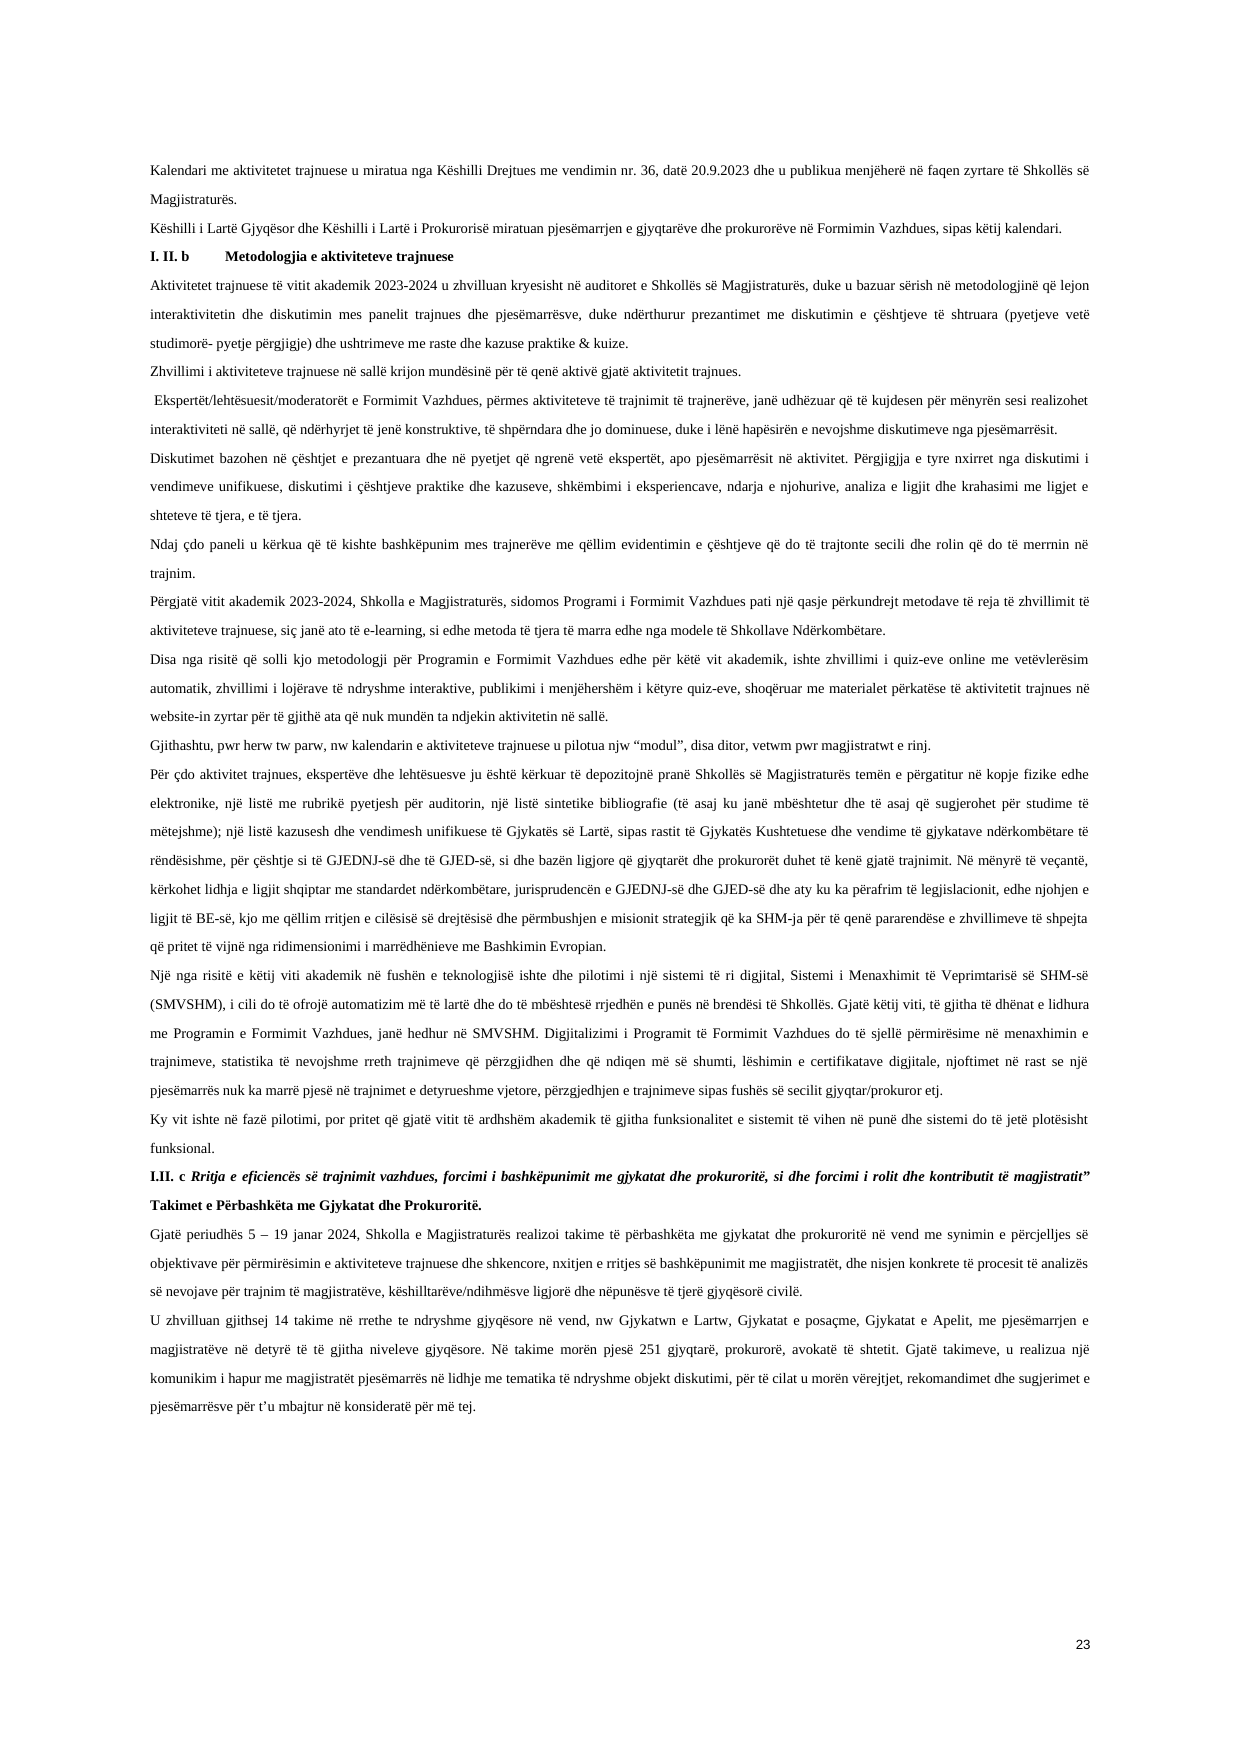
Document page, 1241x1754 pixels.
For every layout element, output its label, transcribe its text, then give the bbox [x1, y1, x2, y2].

text Zhvillimi i aktiviteteve trajnuese në sallë krijon mundësinë për të qenë aktivë gjatë aktivitetit trajnues. [150, 351, 1090, 380]
text U zhvilluan gjithsej 14 takime në rrethe te ndryshme gjyqësore në vend, nw Gjykatwn e Lartw, Gjykatat e posaçme, Gjykatat e Apelit, me pjesëmarrjen e magjistratëve në detyrë të të gjitha niveleve gjyqësore. Në takime morën pjesë 251 gjyqtarë, prokurorë, avokatë të shtetit. Gjatë takimeve, u realizua një komunikim i hapur me magjistratët pjesëmarrës në lidhje me tematika të ndryshme objekt diskutimi, për të cilat u morën vërejtjet, rekomandimet dhe sugjerimet e pjesëmarrësve për t’u mbajtur në konsideratë për më tej. [150, 1300, 1090, 1415]
text Disa nga risitë që solli kjo metodologji për Programin e Formimit Vazhdues edhe për këtë vit akademik, ishte zhvillimi i quiz-eve online me vetëvlerësim automatik, zhvillimi i lojërave të ndryshme interaktive, publikimi i menjëhershëm i këtyre quiz-eve, shoqëruar me materialet përkatëse të aktivitetit trajnues në website-in zyrtar për të gjithë ata që nuk mundën ta ndjekin aktivitetin në sallë. [150, 639, 1090, 725]
text Gjatë periudhës 5 – 19 janar 2024, Shkolla e Magjistraturës realizoi takime të përbashkëta me gjykatat dhe prokuroritë në vend me synimin e përcjelljes së objektivave për përmirësimin e aktiviteteve trajnuese dhe shkencore, nxitjen e rritjes së bashkëpunimit me magjistratët, dhe nisjen konkrete të procesit të analizës së nevojave për trajnim të magjistratëve, këshilltarëve/ndihmësve ligjorë dhe nëpunësve të tjerë gjyqësorë civilë. [150, 1214, 1090, 1300]
text Ndaj çdo paneli u kërkua që të kishte bashkëpunim mes trajnerëve me qëllim evidentimin e çështjeve që do të trajtonte secili dhe rolin që do të merrnin në trajnim. [150, 524, 1090, 581]
text I. II. b Metodologjia e aktiviteteve trajnuese [150, 236, 1090, 265]
text Diskutimet bazohen në çështjet e prezantuara dhe në pyetjet që ngrenë vetë ekspertët, apo pjesëmarrësit në aktivitet. Përgjigjja e tyre nxirret nga diskutimi i vendimeve unifikuese, diskutimi i çështjeve praktike dhe kazuseve, shkëmbimi i eksperiencave, ndarja e njohurive, analiza e ligjit dhe krahasimi me ligjet e shteteve të tjera, e të tjera. [150, 437, 1090, 524]
text Përgjatë vitit akademik 2023-2024, Shkolla e Magjistraturës, sidomos Programi i Formimit Vazhdues pati një qasje përkundrejt metodave të reja të zhvillimit të aktiviteteve trajnuese, siç janë ato të e-learning, si edhe metoda të tjera të marra edhe nga modele të Shkollave Ndërkombëtare. [150, 581, 1090, 639]
text Aktivitetet trajnuese të vitit akademik 2023-2024 u zhvilluan kryesisht në auditoret e Shkollës së Magjistraturës, duke u bazuar sërish në metodologjinë që lejon interaktivitetin dhe diskutimin mes panelit trajnues dhe pjesëmarrësve, duke ndërthurur prezantimet me diskutimin e çështjeve të shtruara (pyetjeve vetë studimorë- pyetje përgjigje) dhe ushtrimeve me raste dhe kazuse praktike & kuize. [150, 265, 1090, 351]
text Këshilli i Lartë Gjyqësor dhe Këshilli i Lartë i Prokurorisë miratuan pjesëmarrjen e gjyqtarëve dhe prokurorëve në Formimin Vazhdues, sipas këtij kalendari. [150, 207, 1090, 236]
text Gjithashtu, pwr herw tw parw, nw kalendarin e aktiviteteve trajnuese u pilotua njw “modul”, disa ditor, vetwm pwr magjistratwt e rinj. [150, 725, 1090, 754]
text Kalendari me aktivitetet trajnuese u miratua nga Këshilli Drejtues me vendimin nr. 36, datë 20.9.2023 dhe u publikua menjëherë në faqen zyrtare të Shkollës së Magjistraturës. [150, 150, 1090, 207]
text Një nga risitë e këtij viti akademik në fushën e teknologjisë ishte dhe pilotimi i një sistemi të ri digjital, Sistemi i Menaxhimit të Veprimtarisë së SHM-së (SMVSHM), i cili do të ofrojë automatizim më të lartë dhe do të mbështesë rrjedhën e punës në brendësi të Shkollës. Gjatë këtij viti, të gjitha të dhënat e lidhura me Programin e Formimit Vazhdues, janë hedhur në SMVSHM. Digjitalizimi i Programit të Formimit Vazhdues do të sjellë përmirësime në menaxhimin e trajnimeve, statistika të nevojshme rreth trajnimeve që përzgjidhen dhe që ndiqen më së shumti, lëshimin e certifikatave digjitale, njoftimet në rast se një pjesëmarrës nuk ka marrë pjesë në trajnimet e detyrueshme vjetore, përzgjedhjen e trajnimeve sipas fushës së secilit gjyqtar/prokuror etj. [150, 955, 1090, 1099]
text Për çdo aktivitet trajnues, ekspertëve dhe lehtësuesve ju është kërkuar të depozitojnë pranë Shkollës së Magjistraturës temën e përgatitur në kopje fizike edhe elektronike, një listë me rubrikë pyetjesh për auditorin, një listë sintetike bibliografie (të asaj ku janë mbështetur dhe të asaj që sugjerohet për studime të mëtejshme); një listë kazusesh dhe vendimesh unifikuese të Gjykatës së Lartë, sipas rastit të Gjykatës Kushtetuese dhe vendime të gjykatave ndërkombëtare të rëndësishme, për çështje si të GJEDNJ-së dhe të GJED-së, si dhe bazën ligjore që gjyqtarët dhe prokurorët duhet të kenë gjatë trajnimit. Në mënyrë të veçantë, kërkohet lidhja e ligjit shqiptar me standardet ndërkombëtare, jurisprudencën e GJEDNJ-së dhe GJED-së dhe aty ku ka përafrim të legjislacionit, edhe njohjen e ligjit të BE-së, kjo me qëllim rritjen e cilësisë së drejtësisë dhe përmbushjen e misionit strategjik që ka SHM-ja për të qenë pararendëse e zhvillimeve të shpejta që pritet të vijnë nga ridimensionimi i marrëdhënieve me Bashkimin Evropian. [150, 754, 1090, 955]
text Ekspertët/lehtësuesit/moderatorët e Formimit Vazhdues, përmes aktiviteteve të trajnimit të trajnerëve, janë udhëzuar që të kujdesen për mënyrën sesi realizohet interaktiviteti në sallë, që ndërhyrjet të jenë konstruktive, të shpërndara dhe jo dominuese, duke i lënë hapësirën e nevojshme diskutimeve nga pjesëmarrësit. [150, 380, 1090, 437]
text I.II. c Rritja e eficiencës së trajnimit vazhdues, forcimi i bashkëpunimit me gjykatat dhe prokuroritë, si dhe forcimi i rolit dhe kontributit të magjistratit” Takimet e Përbashkëta me Gjykatat dhe Prokuroritë. [150, 1156, 1090, 1214]
text Ky vit ishte në fazë pilotimi, por pritet që gjatë vitit të ardhshëm akademik të gjitha funksionalitet e sistemit të vihen në punë dhe sistemi do të jetë plotësisht funksional. [150, 1099, 1090, 1156]
